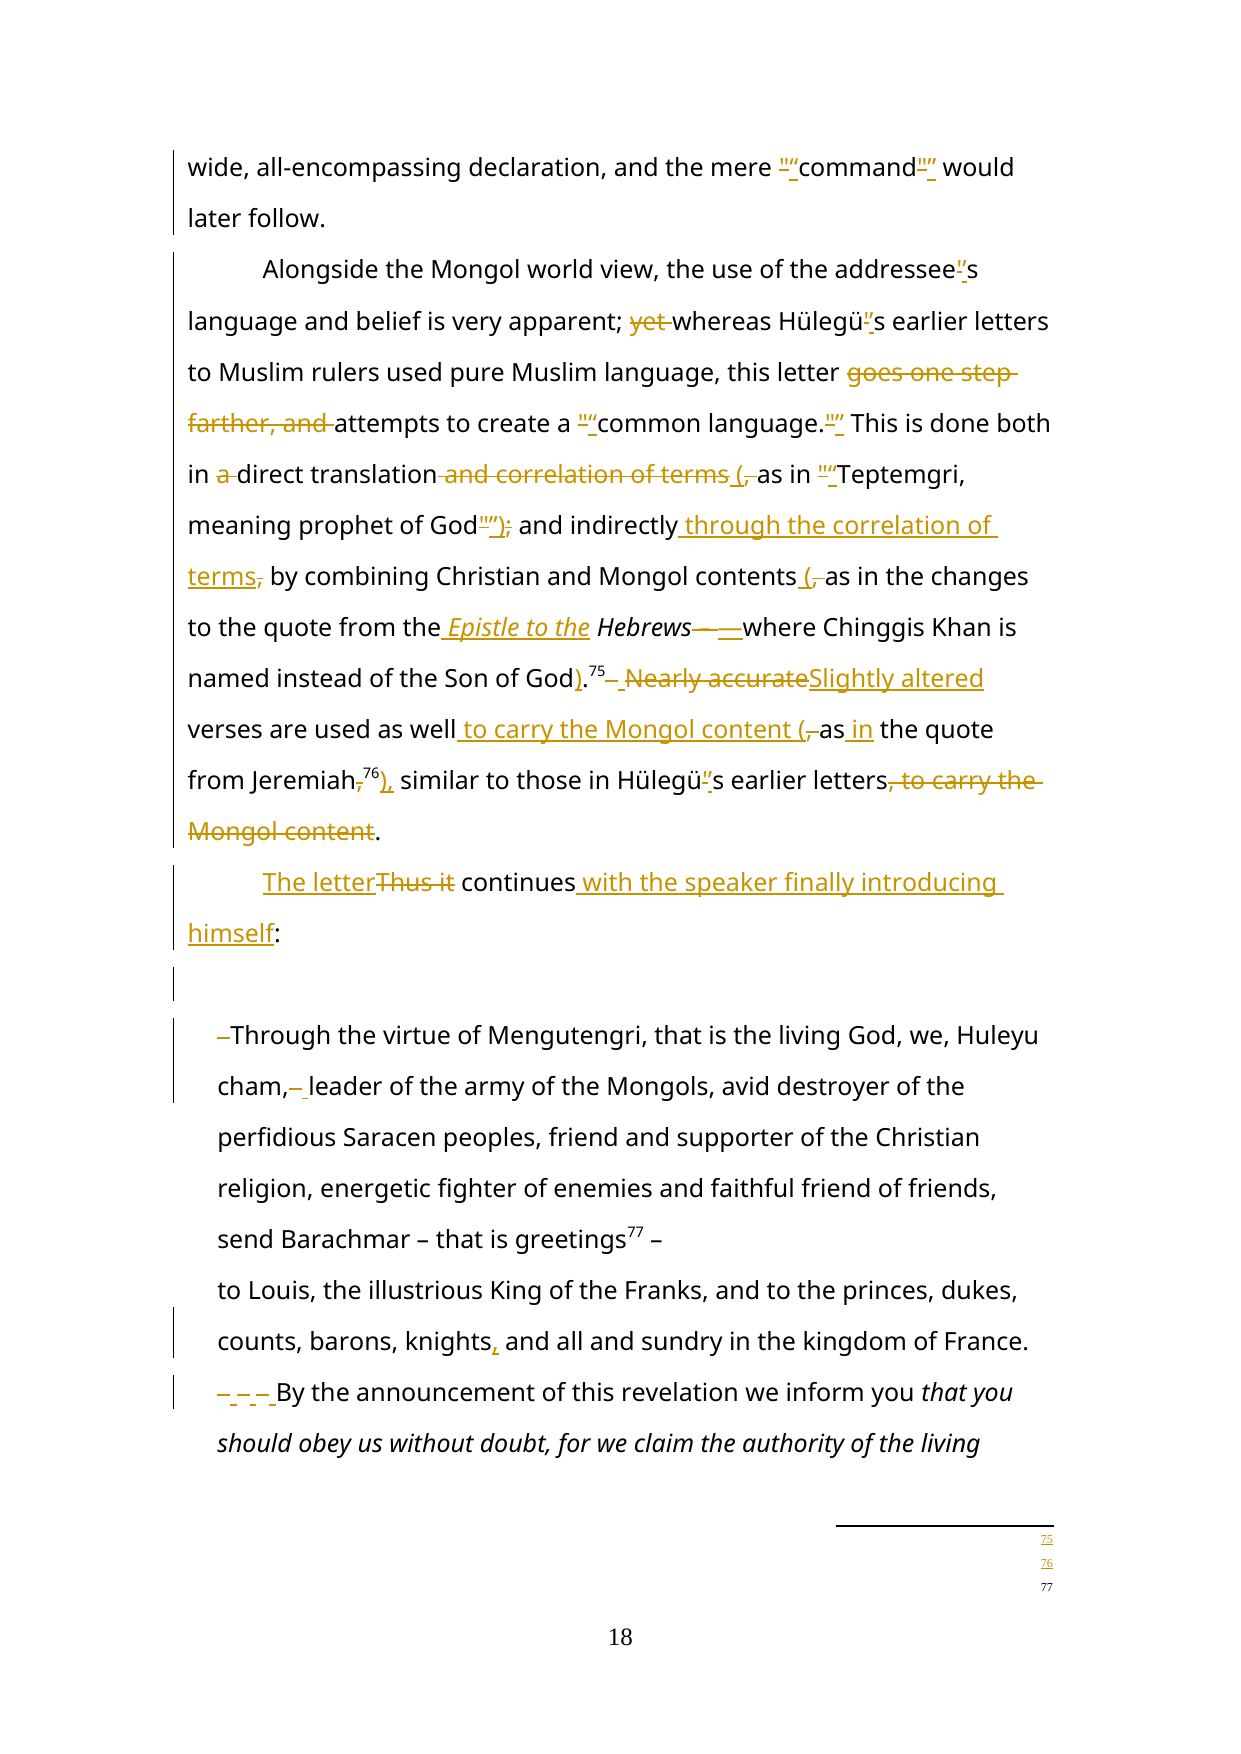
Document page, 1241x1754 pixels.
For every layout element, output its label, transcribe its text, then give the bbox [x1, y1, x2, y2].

text Alongside the Mongol world view, the use of the addressees language and belief is very apparent; whereas Hülegüs earlier letters to Muslim rulers used pure Muslim language, this letter attempts to create a common language. This is done both in direct translationas in Teptemgri, meaning prophet of God and indirectly by combining Christian and Mongol contentsas in the changes to the quote from the Hebrewswhere Chinggis Khan is named instead of the Son of God. verses are used as wellas the quote from Jeremiah similar to those in Hülegüs earlier letters. [187, 252, 1053, 848]
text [217, 1375, 1053, 1460]
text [187, 150, 1053, 235]
text continues: [187, 864, 1053, 950]
text to Louis, the illustrious King of the Franks, and to the princes, dukes, counts, barons, knights and all and sundry in the kingdom of France. [217, 1273, 1053, 1358]
text Through the virtue of Mengutengri, that is the living God, we, Huleyu cham,leader of the army of the Mongols, avid destroyer of the perfidious Saracen peoples, friend and supporter of the Christian religion, energetic fighter of enemies and faithful friend of friends, send Barachmar – that is greetings – [217, 1018, 1053, 1256]
